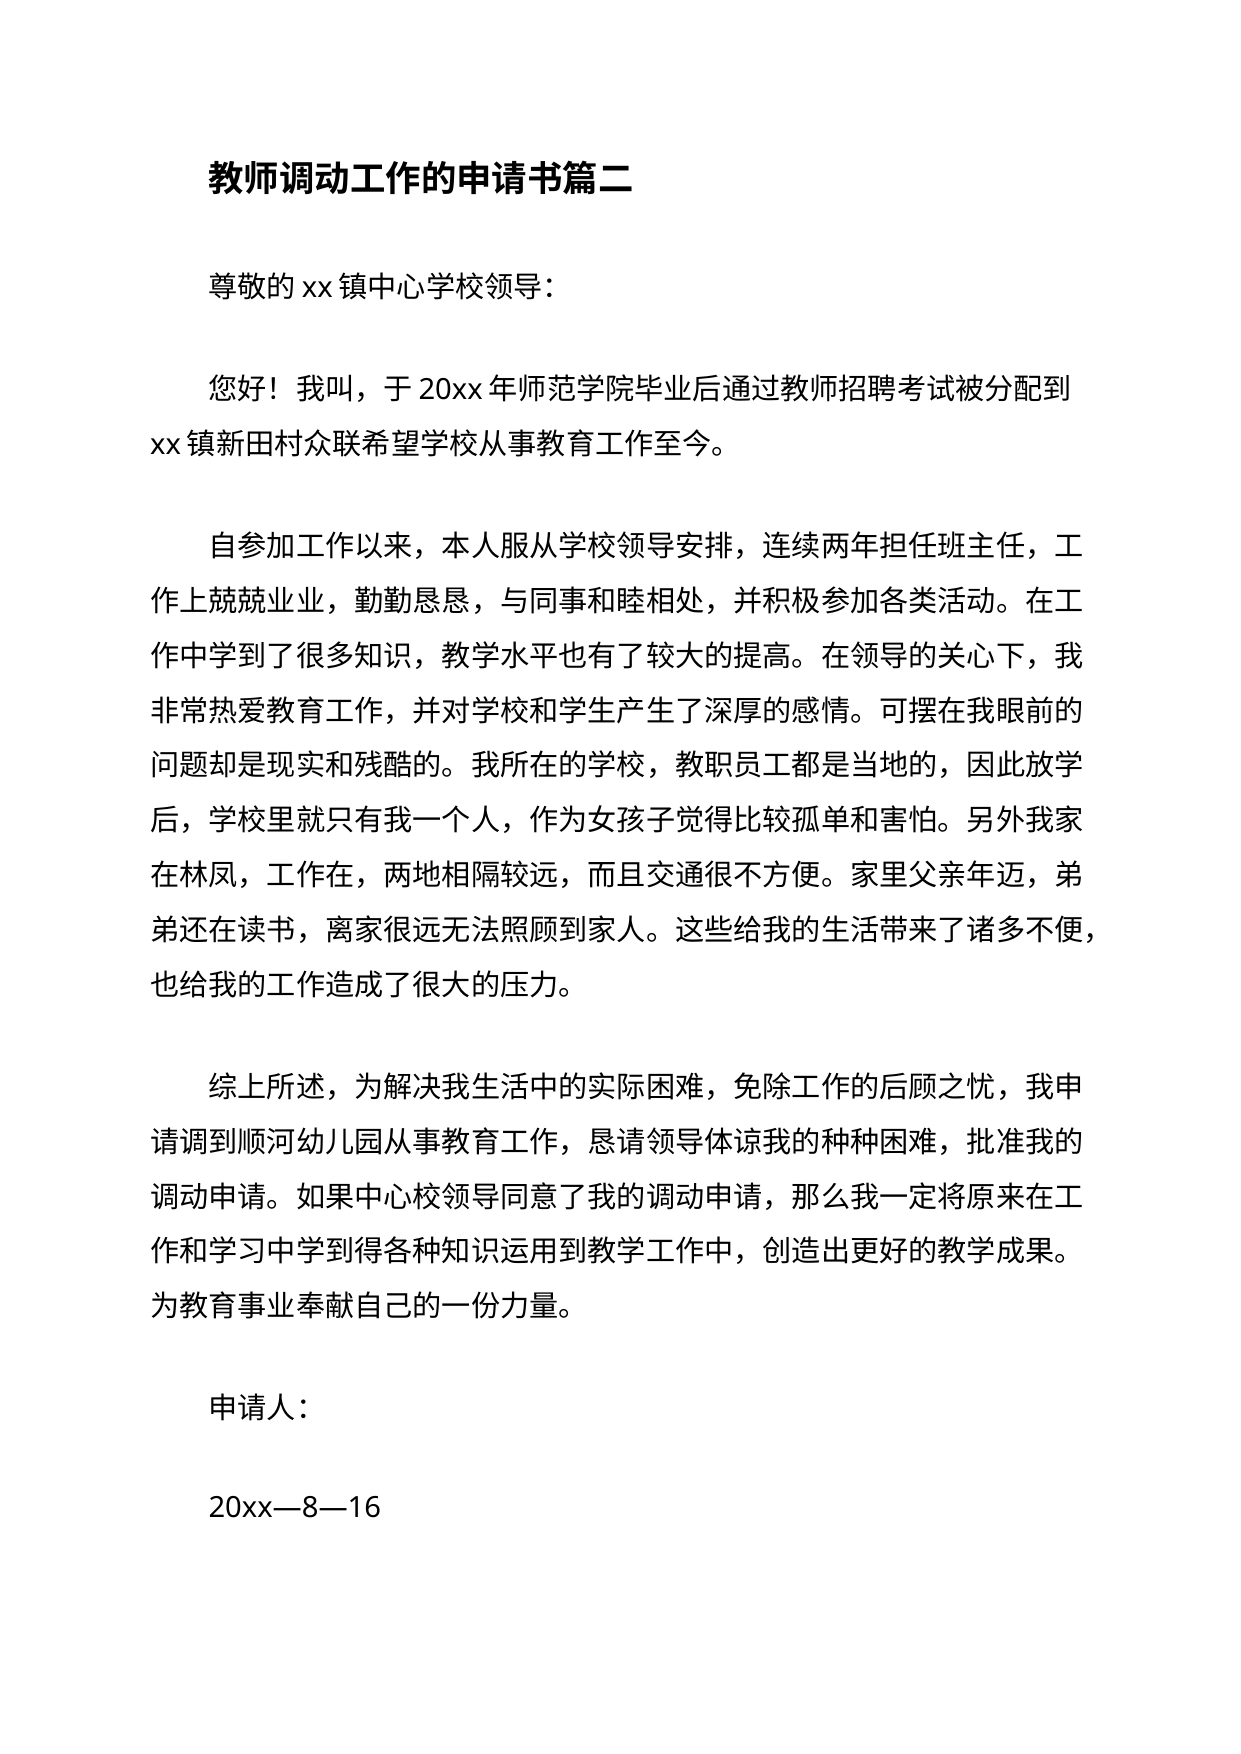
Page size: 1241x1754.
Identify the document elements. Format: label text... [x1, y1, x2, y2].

text 综上所述，为解决我生活中的实际困难，免除工作的后顾之忧，我申请调到顺河幼儿园从事教育工作，恳请领导体谅我的种种困难，批准我的调动申请。如果中心校领导同意了我的调动申请，那么我一定将原来在工作和学习中学到得各种知识运用到教学工作中，创造出更好的教学成果。为教育事业奉献自己的一份力量。 [150, 1063, 1090, 1325]
text 您好！我叫，于20xx年师范学院毕业后通过教师招聘考试被分配到xx镇新田村众联希望学校从事教育工作至今。 [150, 365, 1090, 463]
text 20xx—8—16 [150, 1486, 1090, 1526]
text 教师调动工作的申请书篇二 [150, 150, 1090, 201]
text 自参加工作以来，本人服从学校领导安排，连续两年担任班主任，工作上兢兢业业，勤勤恳恳，与同事和睦相处，并积极参加各类活动。在工作中学到了很多知识，教学水平也有了较大的提高。在领导的关心下，我非常热爱教育工作，并对学校和学生产生了深厚的感情。可摆在我眼前的问题却是现实和残酷的。我所在的学校，教职员工都是当地的，因此放学后，学校里就只有我一个人，作为女孩子觉得比较孤单和害怕。另外我家在林凤，工作在，两地相隔较远，而且交通很不方便。家里父亲年迈，弟弟还在读书，离家很远无法照顾到家人。这些给我的生活带来了诸多不便，也给我的工作造成了很大的压力。 [150, 522, 1090, 1004]
text 申请人： [150, 1385, 1090, 1427]
text 尊敬的xx镇中心学校领导： [150, 263, 1090, 306]
